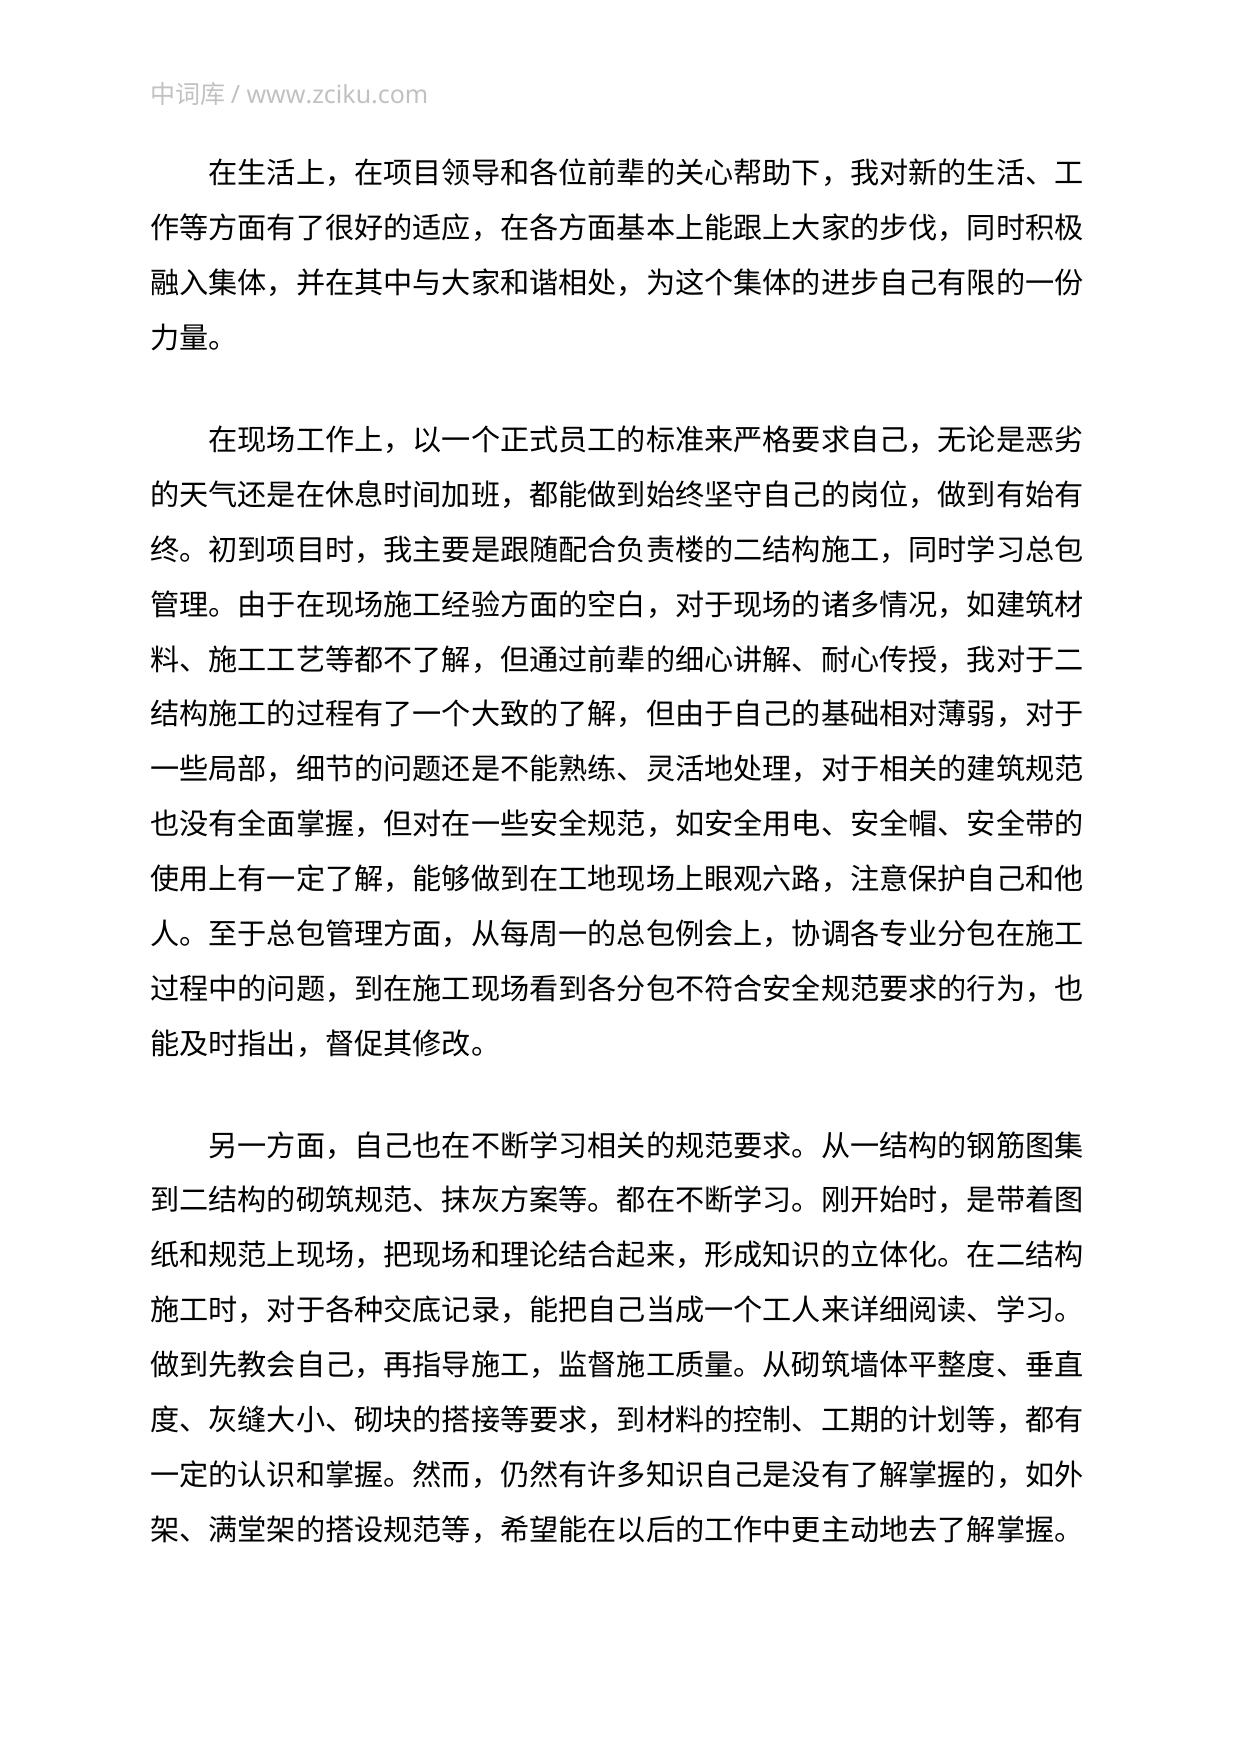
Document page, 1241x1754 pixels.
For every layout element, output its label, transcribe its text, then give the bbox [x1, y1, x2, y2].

text 另一方面，自己也在不断学习相关的规范要求。从一结构的钢筋图集到二结构的砌筑规范、抹灰方案等。都在不断学习。刚开始时，是带着图纸和规范上现场，把现场和理论结合起来，形成知识的立体化。在二结构施工时，对于各种交底记录，能把自己当成一个工人来详细阅读、学习。做到先教会自己，再指导施工，监督施工质量。从砌筑墙体平整度、垂直度、灰缝大小、砌块的搭接等要求，到材料的控制、工期的计划等，都有一定的认识和掌握。然而，仍然有许多知识自己是没有了解掌握的，如外架、满堂架的搭设规范等，希望能在以后的工作中更主动地去了解掌握。 [150, 1122, 1090, 1549]
text 在生活上，在项目领导和各位前辈的关心帮助下，我对新的生活、工作等方面有了很好的适应，在各方面基本上能跟上大家的步伐，同时积极融入集体，并在其中与大家和谐相处，为这个集体的进步自己有限的一份力量。 [150, 150, 1090, 357]
text 在现场工作上，以一个正式员工的标准来严格要求自己，无论是恶劣的天气还是在休息时间加班，都能做到始终坚守自己的岗位，做到有始有终。初到项目时，我主要是跟随配合负责楼的二结构施工，同时学习总包管理。由于在现场施工经验方面的空白，对于现场的诸多情况，如建筑材料、施工工艺等都不了解，但通过前辈的细心讲解、耐心传授，我对于二结构施工的过程有了一个大致的了解，但由于自己的基础相对薄弱，对于一些局部，细节的问题还是不能熟练、灵活地处理，对于相关的建筑规范也没有全面掌握，但对在一些安全规范，如安全用电、安全帽、安全带的使用上有一定了解，能够做到在工地现场上眼观六路，注意保护自己和他人。至于总包管理方面，从每周一的总包例会上，协调各专业分包在施工过程中的问题，到在施工现场看到各分包不符合安全规范要求的行为，也能及时指出，督促其修改。 [150, 416, 1090, 1063]
